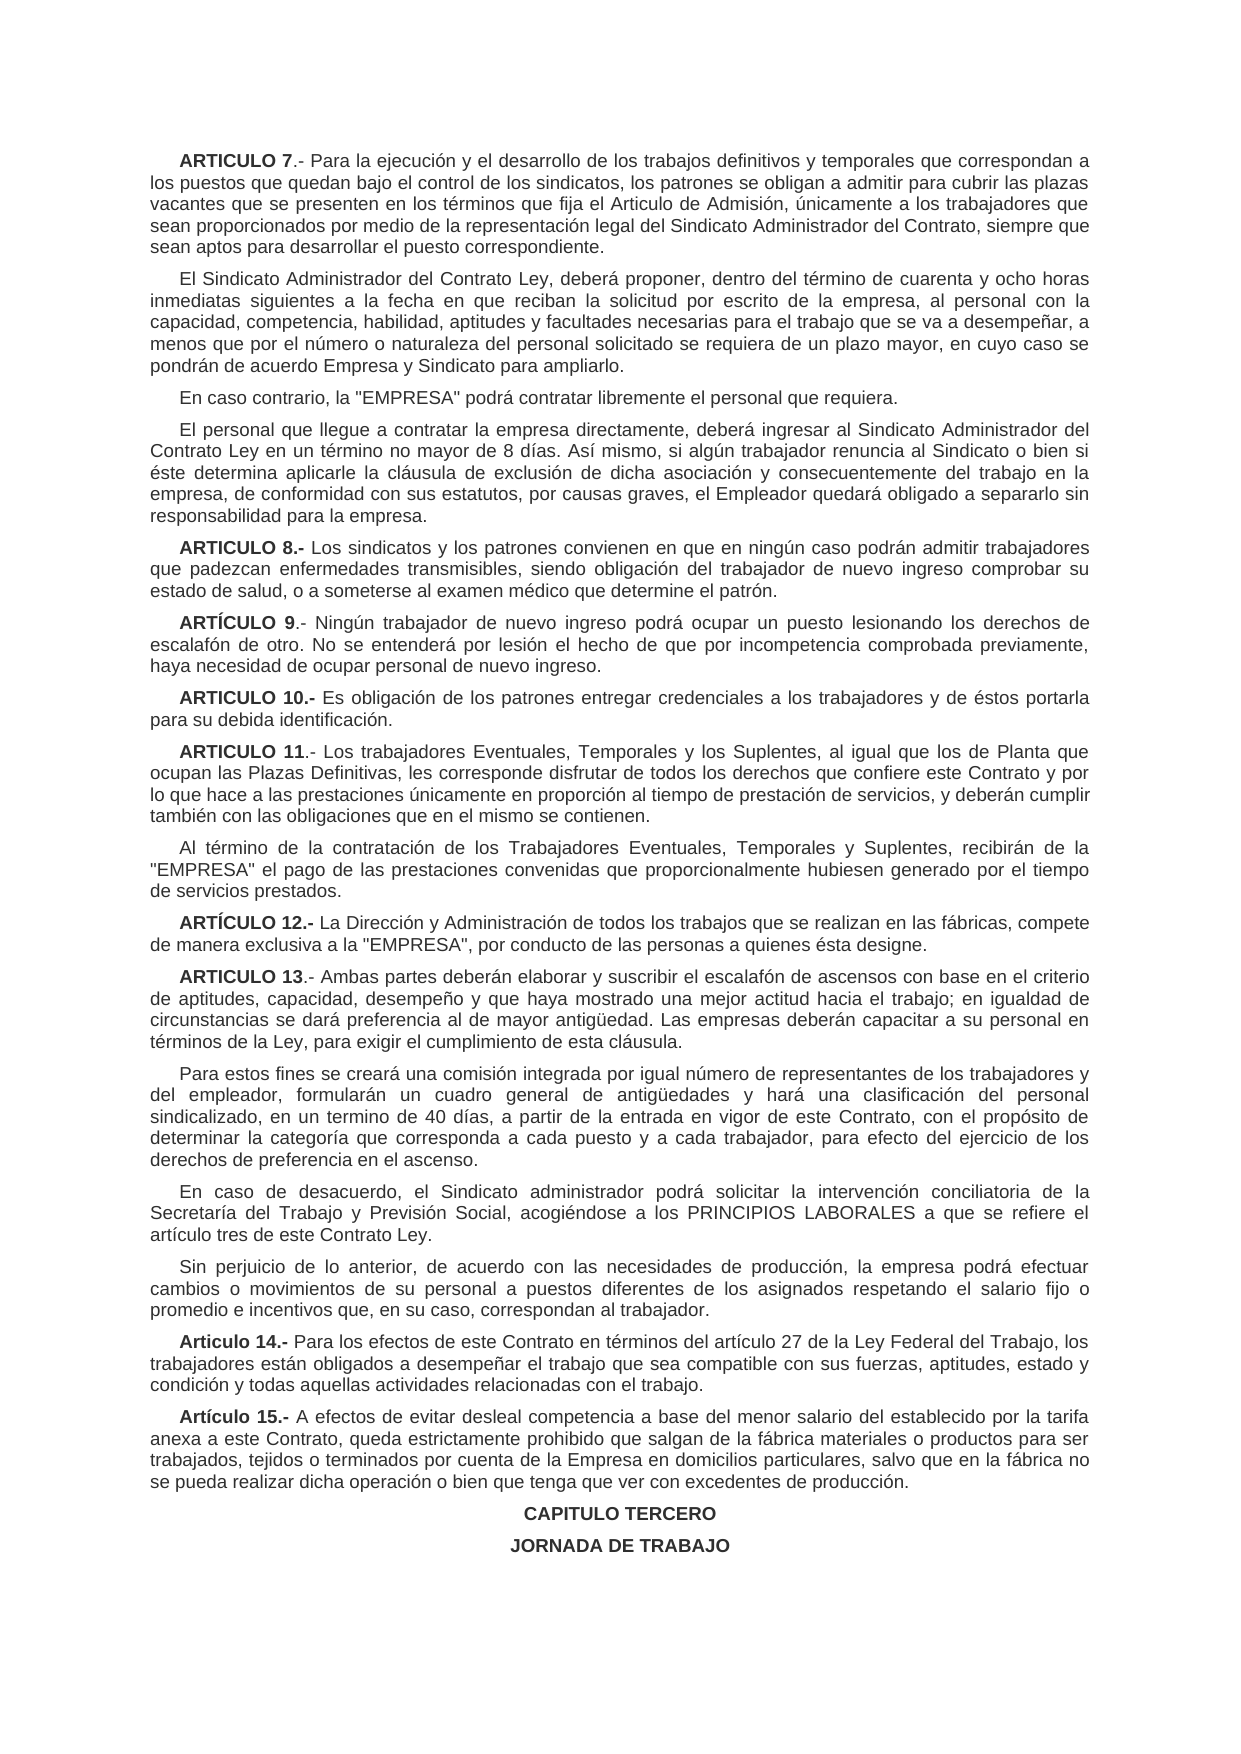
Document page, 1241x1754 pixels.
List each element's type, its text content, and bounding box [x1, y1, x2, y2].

text Artículo 15.- A efectos de evitar desleal competencia a base del menor salario del establecido por la tarifa anexa a este Contrato, queda estrictamente prohibido que salgan de la fábrica materiales o productos para ser trabajados, tejidos o terminados por cuenta de la Empresa en domicilios particulares, salvo que en la fábrica no se pueda realizar dicha operación o bien que tenga que ver con excedentes de producción. [150, 1406, 1090, 1492]
text ARTICULO 13.- Ambas partes deberán elaborar y suscribir el escalafón de ascensos con base en el criterio de aptitudes, capacidad, desempeño y que haya mostrado una mejor actitud hacia el trabajo; en igualdad de circunstancias se dará preferencia al de mayor antigüedad. Las empresas deberán capacitar a su personal en términos de la Ley, para exigir el cumplimiento de esta cláusula. [150, 966, 1090, 1052]
text JORNADA DE TRABAJO [150, 1534, 1090, 1556]
text ARTICULO 7.- Para la ejecución y el desarrollo de los trabajos definitivos y temporales que correspondan a los puestos que quedan bajo el control de los sindicatos, los patrones se obligan a admitir para cubrir las plazas vacantes que se presenten en los términos que fija el Articulo de Admisión, únicamente a los trabajadores que sean proporcionados por medio de la representación legal del Sindicato Administrador del Contrato, siempre que sean aptos para desarrollar el puesto correspondiente. [150, 150, 1090, 258]
text ARTICULO 11.- Los trabajadores Eventuales, Temporales y los Suplentes, al igual que los de Planta que ocupan las Plazas Definitivas, les corresponde disfrutar de todos los derechos que confiere este Contrato y por lo que hace a las prestaciones únicamente en proporción al tiempo de prestación de servicios, y deberán cumplir también con las obligaciones que en el mismo se contienen. [150, 740, 1090, 827]
text ARTICULO 8.- Los sindicatos y los patrones convienen en que en ningún caso podrán admitir trabajadores que padezcan enfermedades transmisibles, siendo obligación del trabajador de nuevo ingreso comprobar su estado de salud, o a someterse al examen médico que determine el patrón. [150, 537, 1090, 601]
text Al término de la contratación de los Trabajadores Eventuales, Temporales y Suplentes, recibirán de la "EMPRESA" el pago de las prestaciones convenidas que proporcionalmente hubiesen generado por el tiempo de servicios prestados. [150, 837, 1090, 902]
text ARTÍCULO 9.- Ningún trabajador de nuevo ingreso podrá ocupar un puesto lesionando los derechos de escalafón de otro. No se entenderá por lesión el hecho de que por incompetencia comprobada previamente, haya necesidad de ocupar personal de nuevo ingreso. [150, 612, 1090, 676]
text Para estos fines se creará una comisión integrada por igual número de representantes de los trabajadores y del empleador, formularán un cuadro general de antigüedades y hará una clasificación del personal sindicalizado, en un termino de 40 días, a partir de la entrada en vigor de este Contrato, con el propósito de determinar la categoría que corresponda a cada puesto y a cada trabajador, para efecto del ejercicio de los derechos de preferencia en el ascenso. [150, 1062, 1090, 1170]
text El Sindicato Administrador del Contrato Ley, deberá proponer, dentro del término de cuarenta y ocho horas inmediatas siguientes a la fecha en que reciban la solicitud por escrito de la empresa, al personal con la capacidad, competencia, habilidad, aptitudes y facultades necesarias para el trabajo que se va a desempeñar, a menos que por el número o naturaleza del personal solicitado se requiera de un plazo mayor, en cuyo caso se pondrán de acuerdo Empresa y Sindicato para ampliarlo. [150, 268, 1090, 376]
text ARTÍCULO 12.- La Dirección y Administración de todos los trabajos que se realizan en las fábricas, compete de manera exclusiva a la "EMPRESA", por conducto de las personas a quienes ésta designe. [150, 912, 1090, 955]
text CAPITULO TERCERO [150, 1503, 1090, 1524]
text Sin perjuicio de lo anterior, de acuerdo con las necesidades de producción, la empresa podrá efectuar cambios o movimientos de su personal a puestos diferentes de los asignados respetando el salario fijo o promedio e incentivos que, en su caso, correspondan al trabajador. [150, 1256, 1090, 1320]
text En caso contrario, la "EMPRESA" podrá contratar libremente el personal que requiera. [150, 386, 1090, 408]
text El personal que llegue a contratar la empresa directamente, deberá ingresar al Sindicato Administrador del Contrato Ley en un término no mayor de 8 días. Así mismo, si algún trabajador renuncia al Sindicato o bien si éste determina aplicarle la cláusula de exclusión de dicha asociación y consecuentemente del trabajo en la empresa, de conformidad con sus estatutos, por causas graves, el Empleador quedará obligado a separarlo sin responsabilidad para la empresa. [150, 418, 1090, 526]
text ARTICULO 10.- Es obligación de los patrones entregar credenciales a los trabajadores y de éstos portarla para su debida identificación. [150, 687, 1090, 730]
text Articulo 14.- Para los efectos de este Contrato en términos del artículo 27 de la Ley Federal del Trabajo, los trabajadores están obligados a desempeñar el trabajo que sea compatible con sus fuerzas, aptitudes, estado y condición y todas aquellas actividades relacionadas con el trabajo. [150, 1331, 1090, 1396]
text En caso de desacuerdo, el Sindicato administrador podrá solicitar la intervención conciliatoria de la Secretaría del Trabajo y Previsión Social, acogiéndose a los PRINCIPIOS LABORALES a que se refiere el artículo tres de este Contrato Ley. [150, 1181, 1090, 1245]
